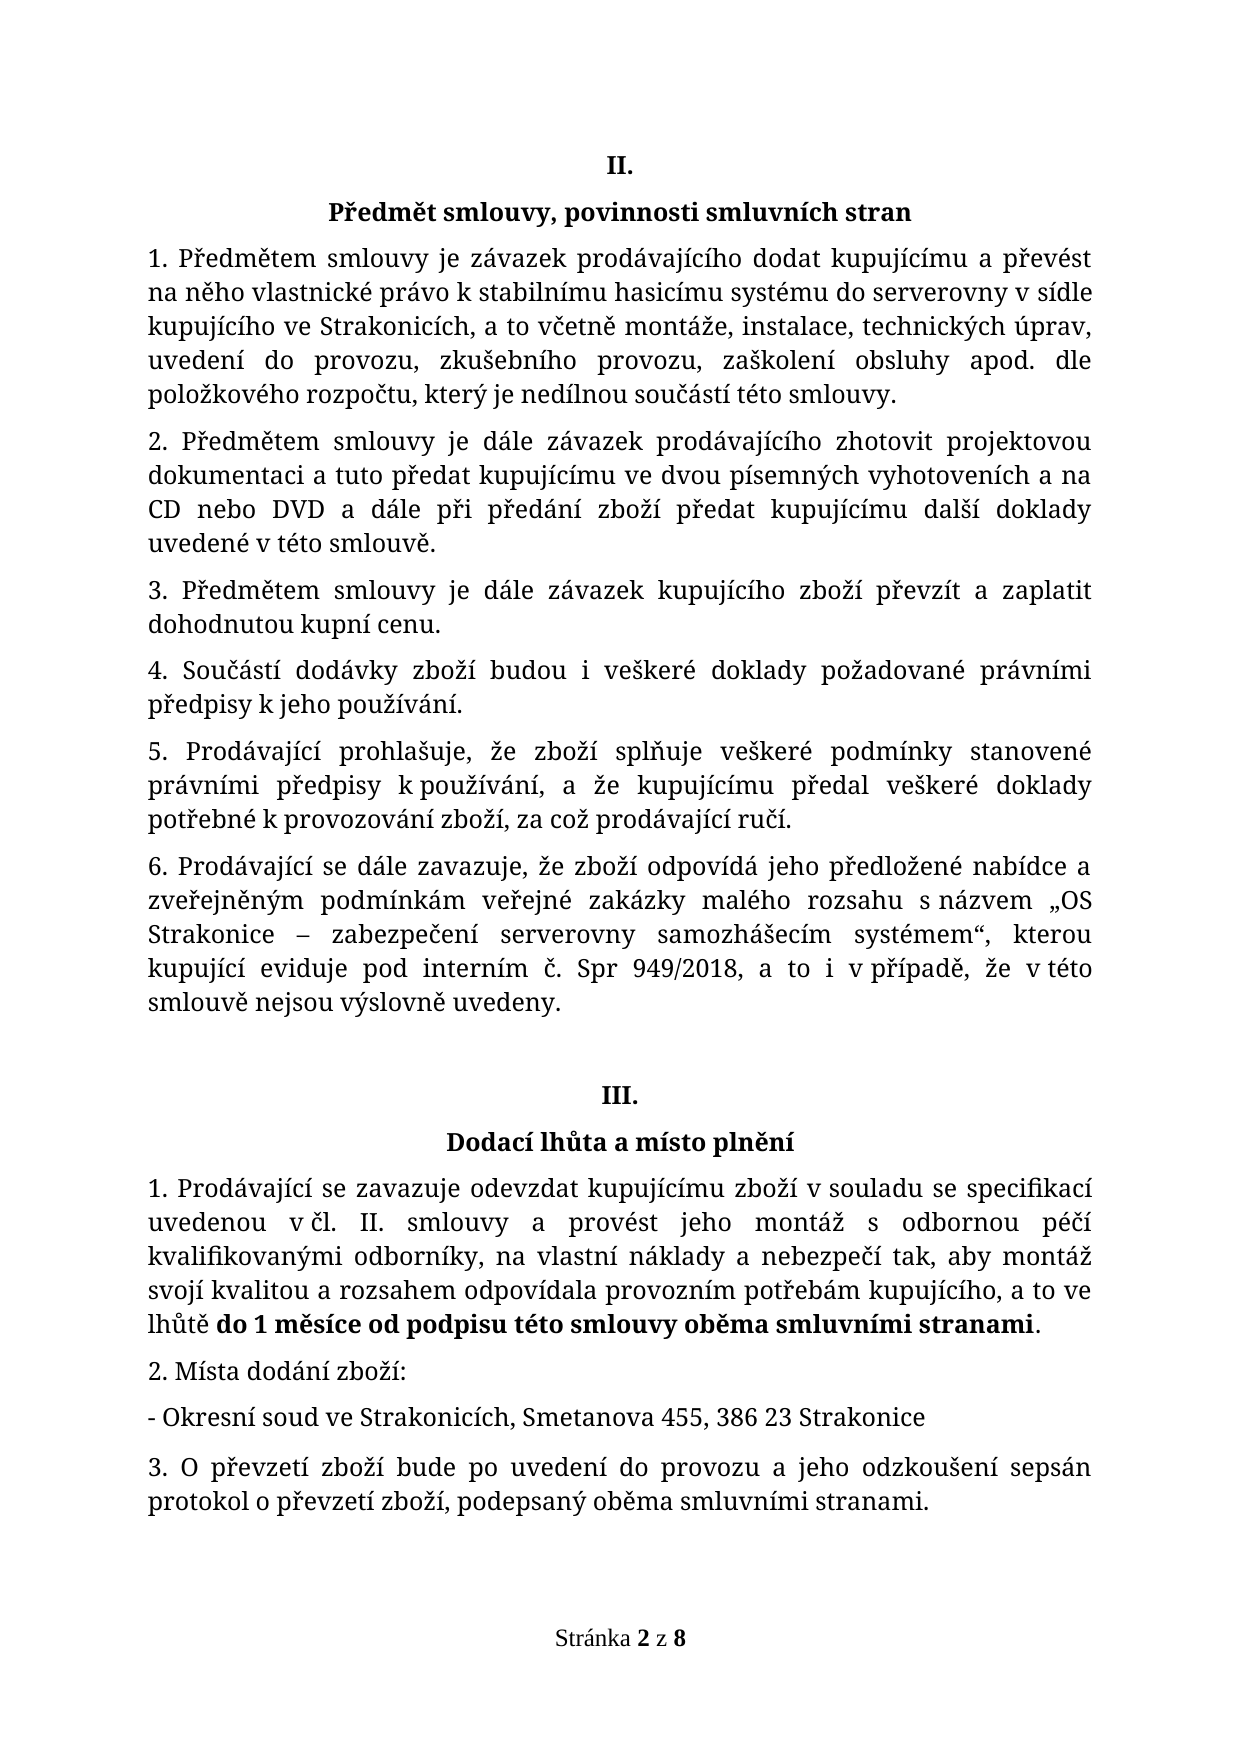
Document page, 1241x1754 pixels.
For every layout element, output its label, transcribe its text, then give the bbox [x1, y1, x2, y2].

text 1. Předmětem smlouvy je závazek prodávajícího dodat kupujícímu a převést na něho vlastnické právo k stabilnímu hasicímu systému do serverovny v sídle kupujícího ve Strakonicích, a to včetně montáže, instalace, technických úprav, uvedení do provozu, zkušebního provozu, zaškolení obsluhy apod. dle položkového rozpočtu, který je nedílnou součástí této smlouvy. [148, 241, 1093, 411]
text 3. O převzetí zboží bude po uvedení do provozu a jeho odzkoušení sepsán protokol o převzetí zboží, podepsaný oběma smluvními stranami. [148, 1450, 1093, 1518]
text Předmět smlouvy, povinnosti smluvních stran [148, 194, 1093, 228]
text 4. Součástí dodávky zboží budou i veškeré doklady požadované právními předpisy k jeho používání. [148, 653, 1093, 721]
text 3. Předmětem smlouvy je dále závazek kupujícího zboží převzít a zaplatit dohodnutou kupní cenu. [148, 572, 1093, 640]
text 2. Předmětem smlouvy je dále závazek prodávajícího zhotovit projektovou dokumentaci a tuto předat kupujícímu ve dvou písemných vyhotoveních a na CD nebo DVD a dále při předání zboží předat kupujícímu další doklady uvedené v této smlouvě. [148, 423, 1093, 560]
text II. [148, 148, 1093, 182]
text 1. Prodávající se zavazuje odevzdat kupujícímu zboží v souladu se specifikací uvedenou v čl. II. smlouvy a provést jeho montáž s odbornou péčí kvalifikovanými odborníky, na vlastní náklady a nebezpečí tak, aby montáž svojí kvalitou a rozsahem odpovídala provozním potřebám kupujícího, a to ve lhůtě do 1 měsíce od podpisu této smlouvy oběma smluvními stranami. [148, 1171, 1093, 1341]
text 5. Prodávající prohlašuje, že zboží splňuje veškeré podmínky stanovené právními předpisy k používání, a že kupujícímu předal veškeré doklady potřebné k provozování zboží, za což prodávající ručí. [148, 733, 1093, 836]
text Dodací lhůta a místo plnění [148, 1124, 1093, 1158]
text - Okresní soud ve Strakonicích, Smetanova 455, 386 23 Strakonice [148, 1400, 1093, 1434]
text III. [148, 1078, 1093, 1112]
text 2. Místa dodání zboží: [148, 1353, 1093, 1388]
text 6. Prodávající se dále zavazuje, že zboží odpovídá jeho předložené nabídce a zveřejněným podmínkám veřejné zakázky malého rozsahu s názvem „OS Strakonice – zabezpečení serverovny samozhášecím systémem“, kterou kupující eviduje pod interním č. Spr 949/2018, a to i v případě, že v této smlouvě nejsou výslovně uvedeny. [148, 848, 1093, 1018]
